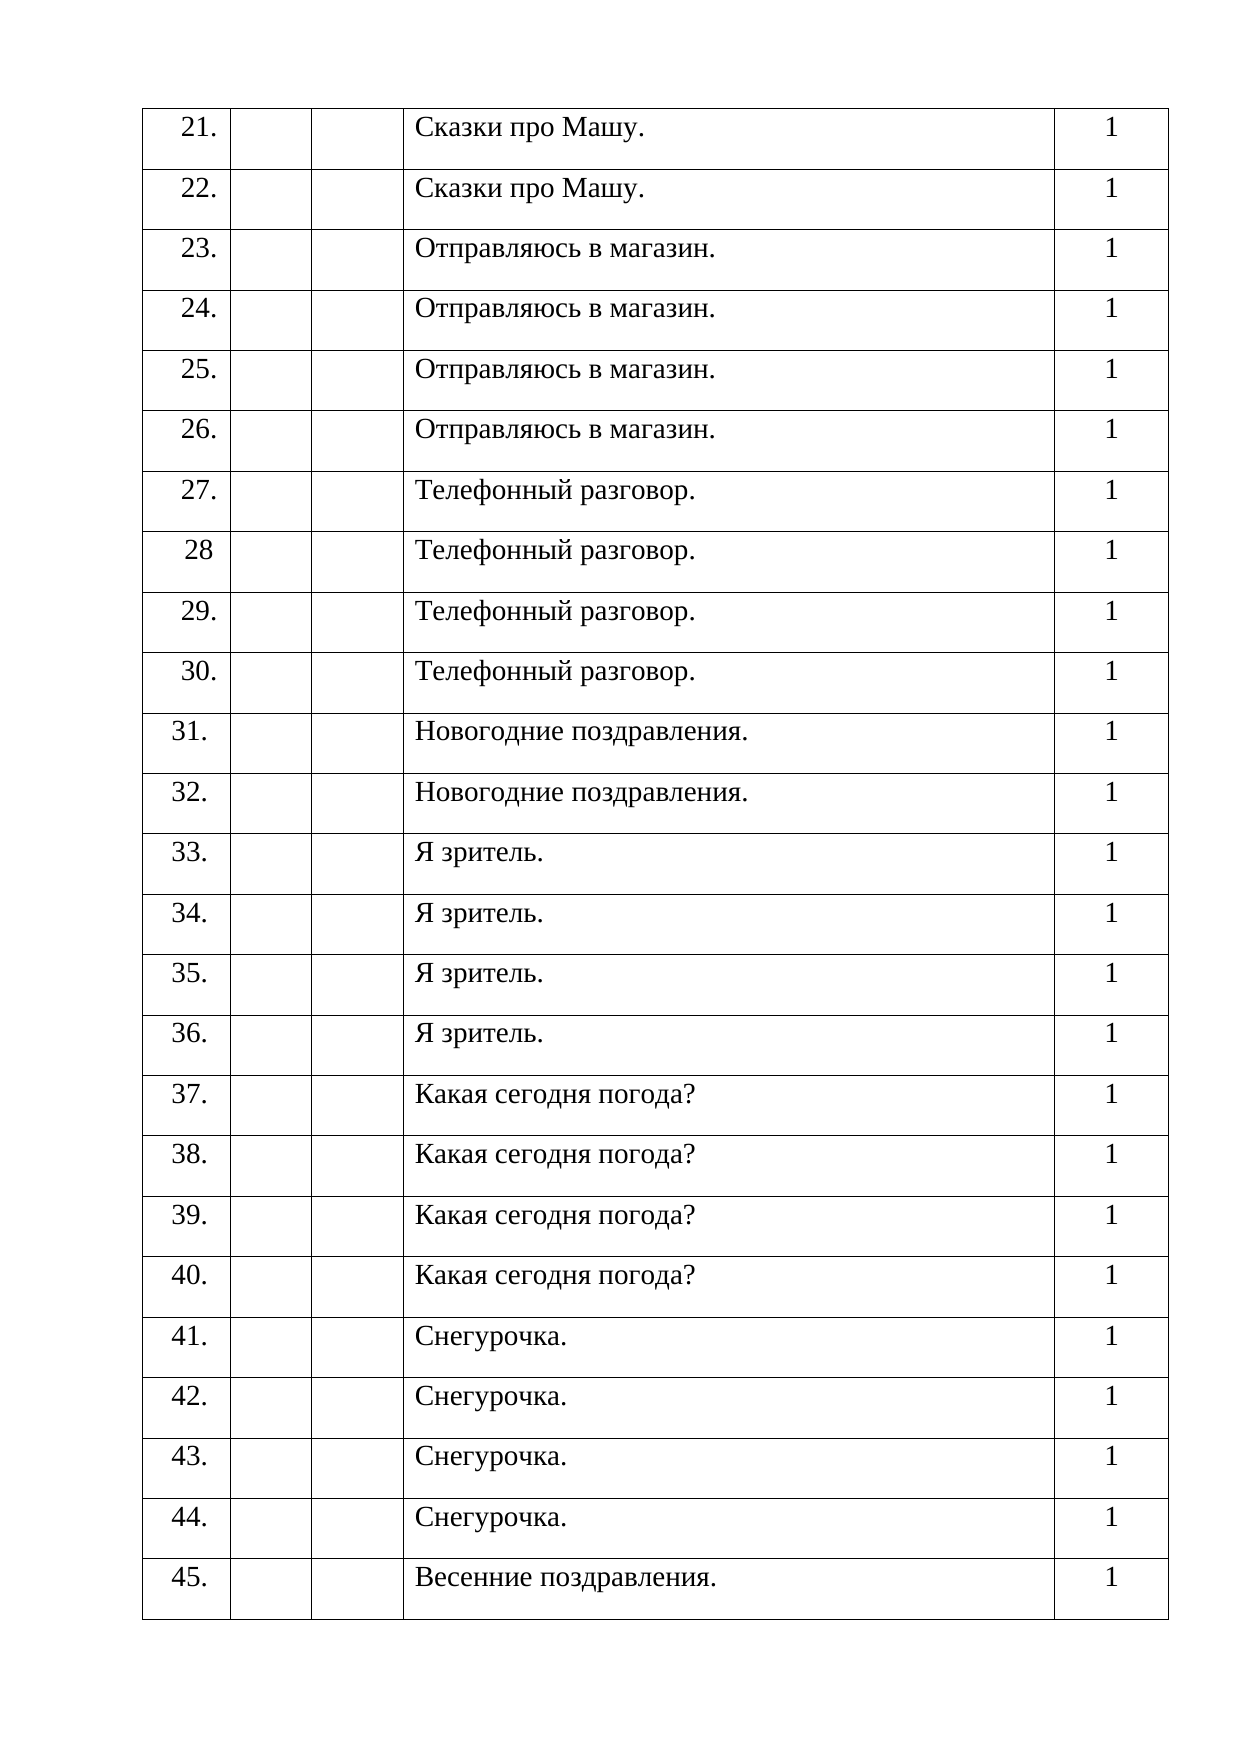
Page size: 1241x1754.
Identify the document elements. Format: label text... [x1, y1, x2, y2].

table_cell [312, 1439, 403, 1498]
table_cell 33. [143, 834, 230, 894]
table_cell 38. [143, 1136, 230, 1196]
table_cell [231, 472, 311, 531]
table_cell 1 [1055, 593, 1168, 652]
table_cell 35. [143, 955, 230, 1014]
table_cell Телефонный разговор. [404, 472, 1054, 531]
table_cell [312, 351, 403, 410]
table_cell 1 [1055, 1378, 1168, 1437]
table_cell 36. [143, 1016, 230, 1075]
table_cell Я зритель. [404, 834, 1054, 894]
table_cell 31. [143, 714, 230, 773]
table_cell [312, 1318, 403, 1377]
table_cell [231, 109, 311, 169]
table_cell Снегурочка. [404, 1439, 1054, 1498]
table_cell 1 [1055, 1257, 1168, 1317]
table_cell 37. [143, 1076, 230, 1135]
table_cell Какая сегодня погода? [404, 1257, 1054, 1317]
table_cell 26. [143, 411, 230, 471]
table_cell [312, 895, 403, 954]
table_cell Телефонный разговор. [404, 593, 1054, 652]
table_cell [231, 1318, 311, 1377]
table_cell Отправляюсь в магазин. [404, 291, 1054, 350]
table_cell Я зритель. [404, 1016, 1054, 1075]
table_cell 1 [1055, 1016, 1168, 1075]
table_cell 21. [143, 109, 230, 169]
table_cell [312, 411, 403, 471]
table_cell [312, 1378, 403, 1437]
table_cell Отправляюсь в магазин. [404, 351, 1054, 410]
table_cell 1 [1055, 472, 1168, 531]
table_cell Телефонный разговор. [404, 653, 1054, 712]
table_cell [231, 351, 311, 410]
table_cell [231, 1499, 311, 1558]
table_cell 1 [1055, 1559, 1168, 1619]
table_cell [312, 1499, 403, 1558]
table_cell Телефонный разговор. [404, 532, 1054, 592]
table_cell 1 [1055, 714, 1168, 773]
table_cell [312, 1016, 403, 1075]
table_cell Новогодние поздравления. [404, 714, 1054, 773]
table_cell [312, 170, 403, 229]
table_cell 32. [143, 774, 230, 833]
table_cell Какая сегодня погода? [404, 1076, 1054, 1135]
table_cell Отправляюсь в магазин. [404, 411, 1054, 471]
table_cell 23. [143, 230, 230, 289]
table_cell [231, 653, 311, 712]
table_cell [231, 774, 311, 833]
table_cell 27. [143, 472, 230, 531]
table_cell [231, 1439, 311, 1498]
table_cell Сказки про Машу. [404, 109, 1054, 169]
table_cell [231, 411, 311, 471]
table_cell [231, 834, 311, 894]
table_cell [231, 1559, 311, 1619]
table_cell [312, 774, 403, 833]
table_cell 1 [1055, 653, 1168, 712]
table_cell [231, 1257, 311, 1317]
table_cell 45. [143, 1559, 230, 1619]
table_cell Снегурочка. [404, 1378, 1054, 1437]
table_cell 43. [143, 1439, 230, 1498]
table_cell Снегурочка. [404, 1318, 1054, 1377]
table_cell [231, 955, 311, 1014]
table_cell 30. [143, 653, 230, 712]
table_cell 1 [1055, 1136, 1168, 1196]
table_cell [312, 1559, 403, 1619]
table_cell [231, 1136, 311, 1196]
table_cell [312, 109, 403, 169]
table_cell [404, 1559, 1054, 1619]
table_cell 22. [143, 170, 230, 229]
table_cell [312, 1197, 403, 1256]
table_cell 29. [143, 593, 230, 652]
table_cell 34. [143, 895, 230, 954]
table_cell 1 [1055, 291, 1168, 350]
table_cell [312, 1136, 403, 1196]
table_cell Я зритель. [404, 955, 1054, 1014]
table_cell [231, 230, 311, 289]
table_cell 41. [143, 1318, 230, 1377]
table_cell 1 [1055, 109, 1168, 169]
table_cell [312, 834, 403, 894]
table_cell [231, 593, 311, 652]
table_cell [312, 472, 403, 531]
table_cell [231, 532, 311, 592]
table_cell 1 [1055, 955, 1168, 1014]
table_cell 40. [143, 1257, 230, 1317]
table_cell [312, 653, 403, 712]
table_cell 25. [143, 351, 230, 410]
table_cell 1 [1055, 1499, 1168, 1558]
table_cell 1 [1055, 351, 1168, 410]
table_cell [231, 291, 311, 350]
table_cell [312, 955, 403, 1014]
table_cell Отправляюсь в магазин. [404, 230, 1054, 289]
table_cell 39. [143, 1197, 230, 1256]
table_cell Какая сегодня погода? [404, 1197, 1054, 1256]
table_cell Снегурочка. [404, 1499, 1054, 1558]
table_cell Я зритель. [404, 895, 1054, 954]
table_cell [231, 1197, 311, 1256]
table_cell [312, 230, 403, 289]
table_cell 1 [1055, 230, 1168, 289]
table_cell Какая сегодня погода? [404, 1136, 1054, 1196]
table_cell [312, 291, 403, 350]
table_cell 1 [1055, 411, 1168, 471]
table_cell [312, 1257, 403, 1317]
table_cell 1 [1055, 834, 1168, 894]
table_cell 1 [1055, 1439, 1168, 1498]
table_cell [231, 1378, 311, 1437]
table_cell [312, 532, 403, 592]
table_cell 1 [1055, 895, 1168, 954]
table_cell 1 [1055, 532, 1168, 592]
table_cell Новогодние поздравления. [404, 774, 1054, 833]
table_cell 1 [1055, 774, 1168, 833]
table_cell [231, 1016, 311, 1075]
table_cell 42. [143, 1378, 230, 1437]
table_cell 1 [1055, 170, 1168, 229]
table_cell 28 [143, 532, 230, 592]
table_cell [312, 1076, 403, 1135]
table_cell [231, 170, 311, 229]
table_cell [231, 714, 311, 773]
table_cell [231, 895, 311, 954]
table_cell [312, 714, 403, 773]
table_cell [312, 593, 403, 652]
table_cell 1 [1055, 1076, 1168, 1135]
table_cell 24. [143, 291, 230, 350]
table_cell Сказки про Машу. [404, 170, 1054, 229]
table_cell 1 [1055, 1318, 1168, 1377]
table_cell 1 [1055, 1197, 1168, 1256]
table_cell [231, 1076, 311, 1135]
table_cell 44. [143, 1499, 230, 1558]
